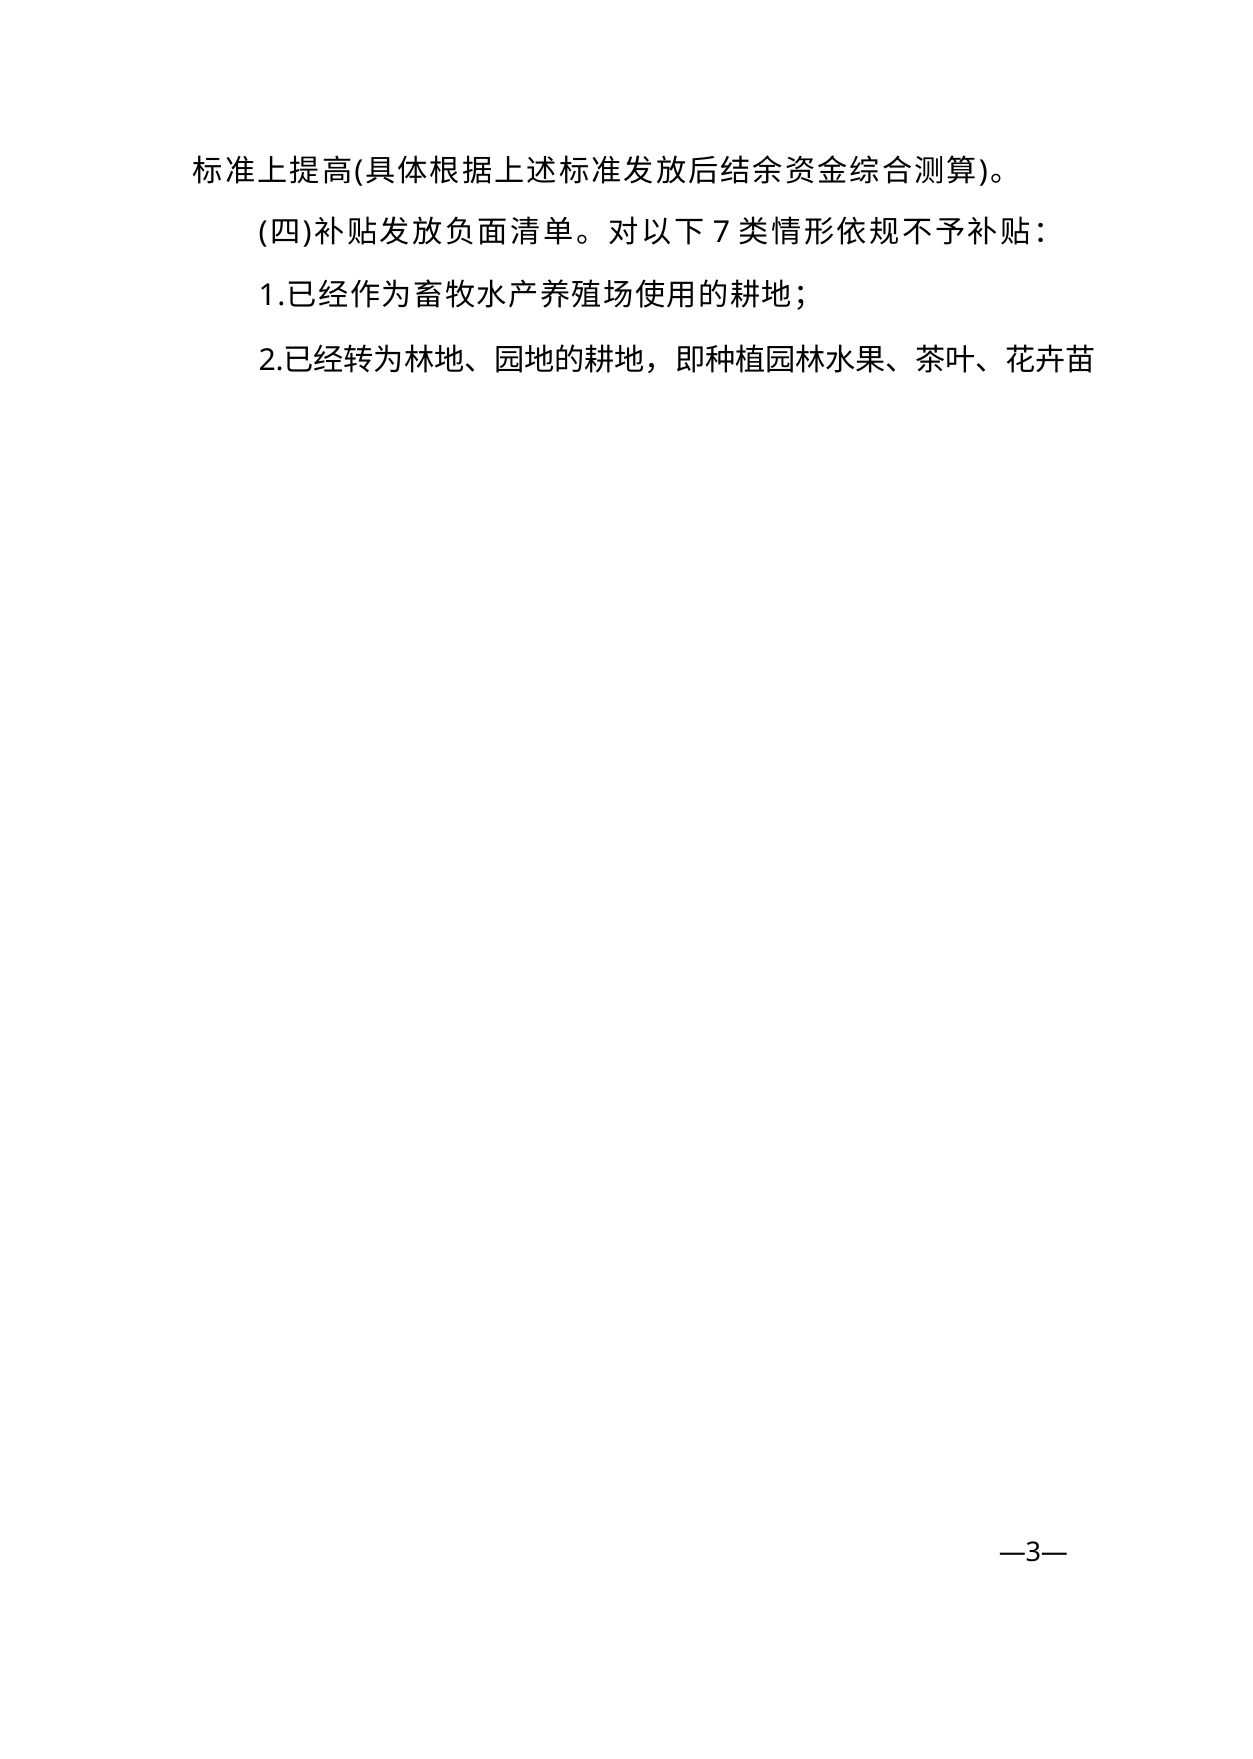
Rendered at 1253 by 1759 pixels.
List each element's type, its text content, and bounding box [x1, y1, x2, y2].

text 2.已经转为林地、园地的耕地，即种植园林水果、茶叶、花卉苗 [258, 338, 1100, 378]
text 1.已经作为畜牧水产养殖场使用的耕地； [258, 273, 1100, 313]
text (四)补贴发放负面清单。对以下7类情形依规不予补贴： [258, 210, 1100, 251]
text 标准上提高(具体根据上述标准发放后结余资金综合测算)。 [193, 149, 1100, 189]
